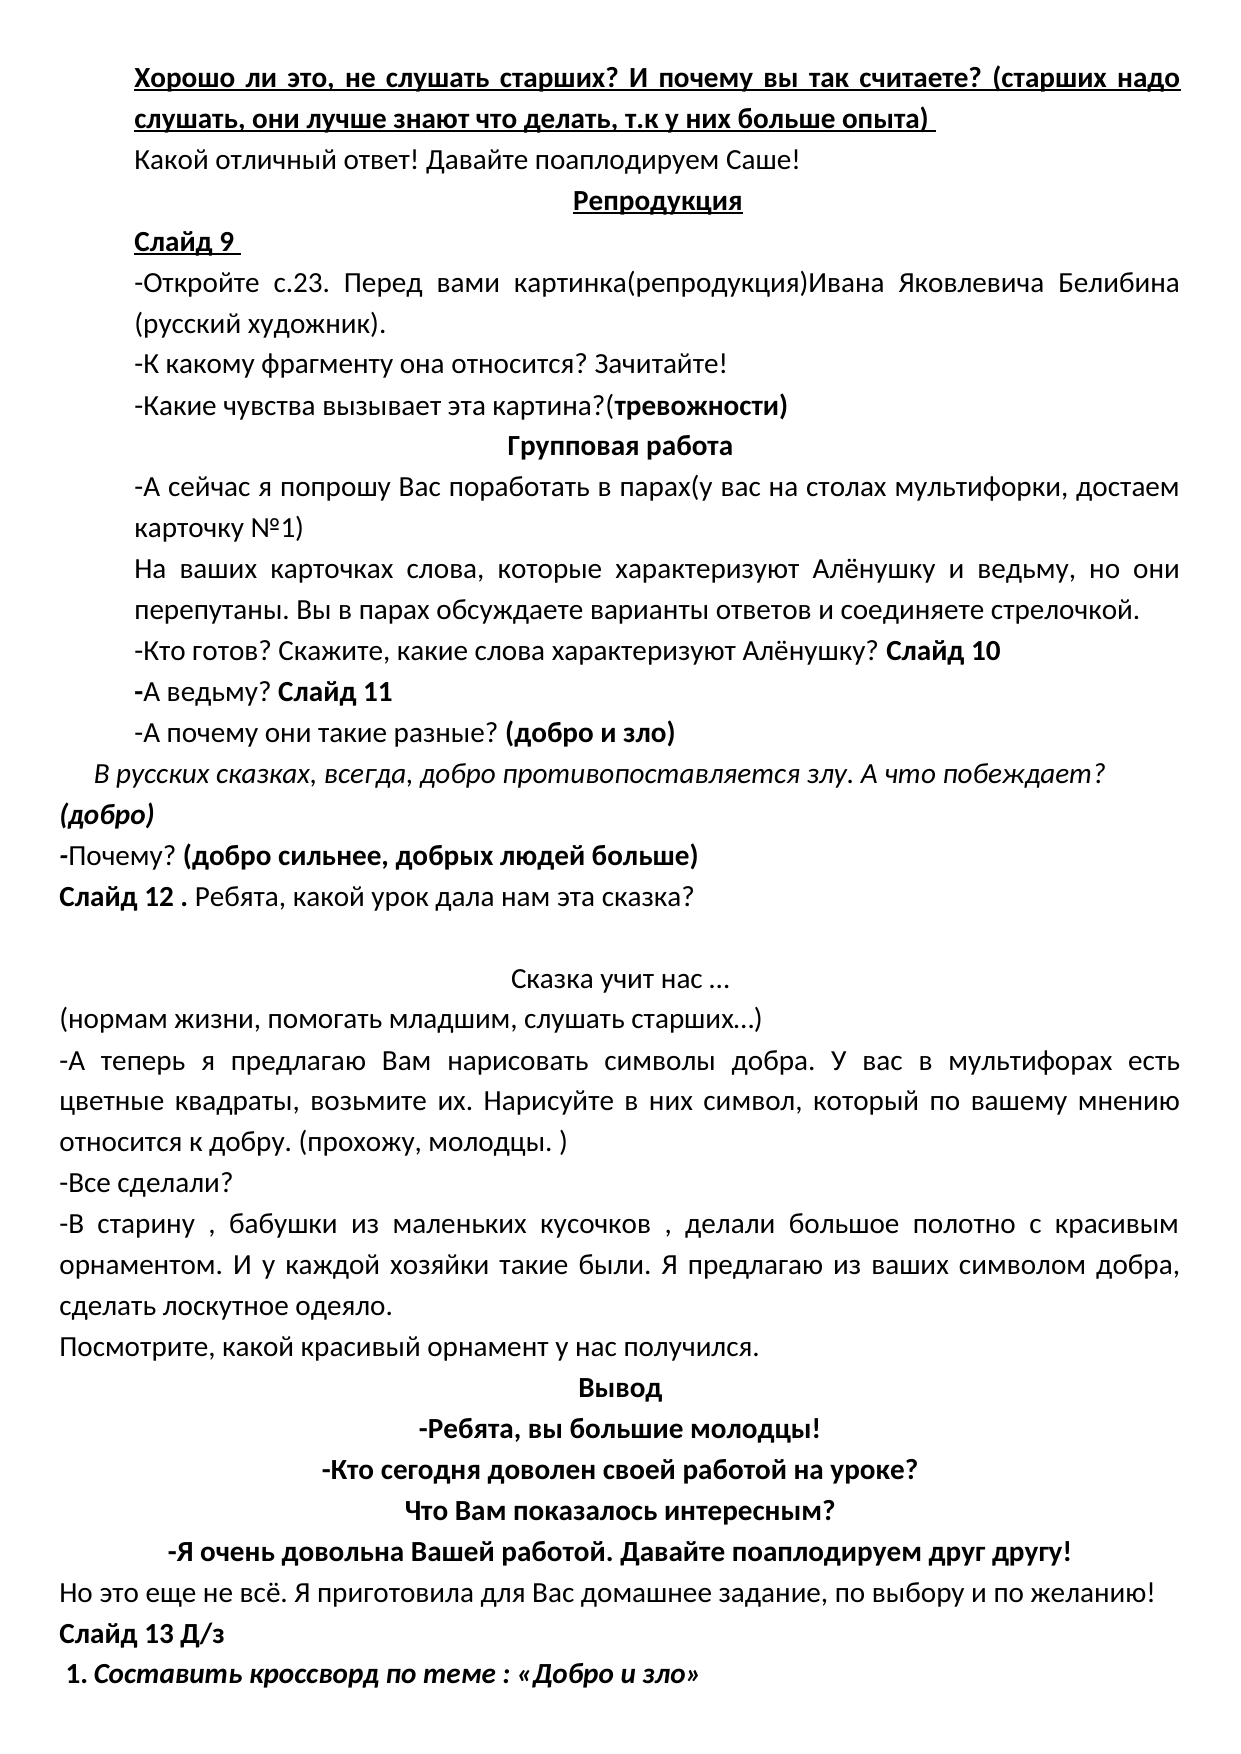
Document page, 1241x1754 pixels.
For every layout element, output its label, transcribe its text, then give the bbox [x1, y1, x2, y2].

text -Я очень довольна Вашей работой. Давайте поаплодируем друг другу! [59, 1533, 1181, 1568]
list Хорошо ли это, не слушать старших? И почему вы так считаете? (старших надо слушать, они лучше знают что делать, т.к у них больше опыта) [134, 91, 1181, 136]
text Вывод [59, 1369, 1181, 1405]
list Репродукция [134, 182, 1181, 217]
list На ваших карточках слова, которые характеризуют Алёнушку и ведьму, но они перепутаны. Вы в парах обсуждаете варианты ответов и соединяете стрелочкой. [134, 550, 1181, 627]
list -Какие чувства вызывает эта картина?(тревожности) [134, 387, 1181, 422]
text (нормам жизни, помогать младшим, слушать старших…) [59, 1001, 1181, 1036]
list -А ведьму? Слайд 11 [134, 673, 1181, 709]
list -К какому фрагменту она относится? Зачитайте! [134, 346, 1181, 381]
text Но это еще не всё. Я приготовила для Вас домашнее задание, по выбору и по желанию! [59, 1574, 1181, 1609]
text -Ребята, вы большие молодцы! [59, 1410, 1181, 1446]
text -Все сделали? [59, 1164, 1181, 1200]
list -А сейчас я попрошу Вас поработать в парах(у вас на столах мультифорки, достаем карточку №1) [134, 468, 1181, 545]
text Посмотрите, какой красивый орнамент у нас получился. [59, 1328, 1181, 1364]
text -Кто сегодня доволен своей работой на уроке? [59, 1451, 1181, 1487]
list -Кто готов? Скажите, какие слова характеризуют Алёнушку? Слайд 10 [134, 632, 1181, 668]
text Что Вам показалось интересным? [59, 1492, 1181, 1527]
text -Почему? (добро сильнее, добрых людей больше) [59, 837, 1181, 872]
list Хорошо ли это, не слушать старших? И почему вы так считаете? (старших надо слушать, они лучше знают что делать, т.к у них больше опыта) [134, 59, 1181, 89]
text Групповая работа [59, 427, 1181, 463]
list Слайд 9 [134, 223, 1181, 258]
list -Откройте с.23. Перед вами картинка(репродукция)Ивана Яковлевича Белибина (русский художник). [134, 264, 1181, 340]
text Слайд 13 Д/з [59, 1615, 1181, 1650]
list Составить кроссворд по теме : «Добро и зло» [65, 1656, 1181, 1691]
list -А почему они такие разные? (добро и зло) [134, 714, 1181, 750]
text В русских сказках, всегда, добро противопоставляется злу. А что побеждает? (добро) [59, 755, 1181, 832]
text -В старину , бабушки из маленьких кусочков , делали большое полотно с красивым орнаментом. И у каждой хозяйки такие были. Я предлагаю из ваших символом добра, сделать лоскутное одеяло. [59, 1205, 1181, 1323]
text Сказка учит нас … [59, 960, 1181, 995]
text -А теперь я предлагаю Вам нарисовать символы добра. У вас в мультифорах есть цветные квадраты, возьмите их. Нарисуйте в них символ, который по вашему мнению относится к добру. (прохожу, молодцы. ) [59, 1042, 1181, 1159]
text Слайд 12 . Ребята, какой урок дала нам эта сказка? [59, 878, 1181, 913]
list Какой отличный ответ! Давайте поаплодируем Саше! [134, 141, 1181, 177]
